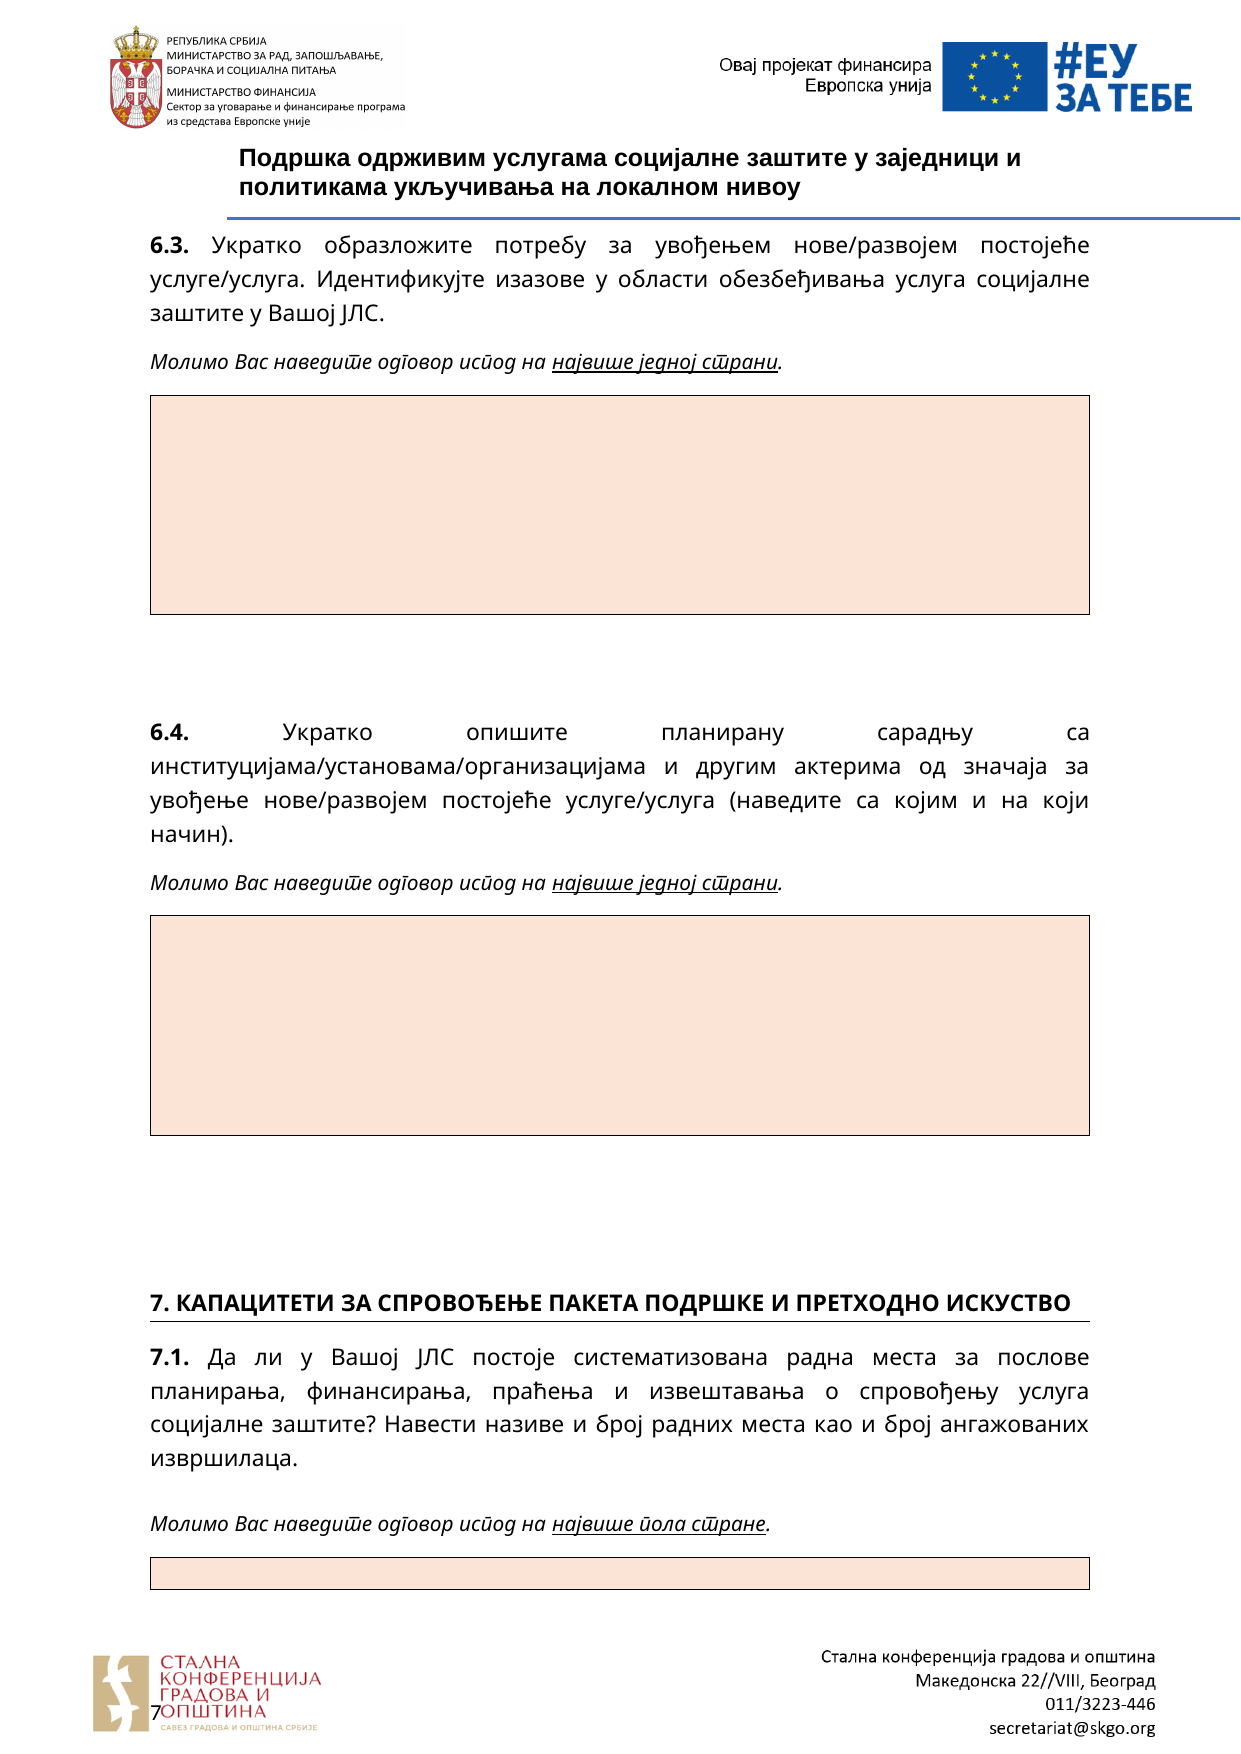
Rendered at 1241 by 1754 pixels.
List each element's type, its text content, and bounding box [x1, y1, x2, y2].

table_header [151, 1558, 1089, 1589]
text Молимо Вас наведите одговор испод на највише једној страни. [150, 868, 1090, 896]
text 6.3. Укратко образложите потребу за увођењем нове/развојем постојеће услуге/услуга. Идентификујте изазове у области обезбеђивања услуга социјалне заштите у Вашој ЈЛС. [150, 229, 1090, 328]
text 7. КАПАЦИТЕТИ ЗА СПРОВОЂЕЊЕ ПАКЕТА ПОДРШКЕ И ПРЕТХОДНО ИСКУСТВО [150, 1287, 1090, 1321]
text Молимо Вас наведите одговор испод на највише једној страни. [150, 347, 1090, 376]
text Молимо Вас наведите одговор испод на највише пола стране. [150, 1509, 1090, 1538]
table_header [151, 916, 1089, 1135]
table_header [151, 396, 1089, 614]
picture [108, 24, 407, 130]
picture [715, 35, 1197, 116]
text 7.1. Да ли у Вашој ЈЛС постоје систематизована радна места за послове планирања, финансирања, праћења и извештавања о спровођењу услуга социјалне заштите? Навести називе и број радних места као и број ангажованих извршилаца. [150, 1341, 1090, 1473]
picture [88, 1648, 1158, 1737]
text 6.4. Укратко опишите планирану сарадњу са институцијама/установама/организацијама и другим актерима од значаја за увођење нове/развојем постојеће услуге/услуга (наведите са којим и на који начин). [150, 716, 1090, 849]
